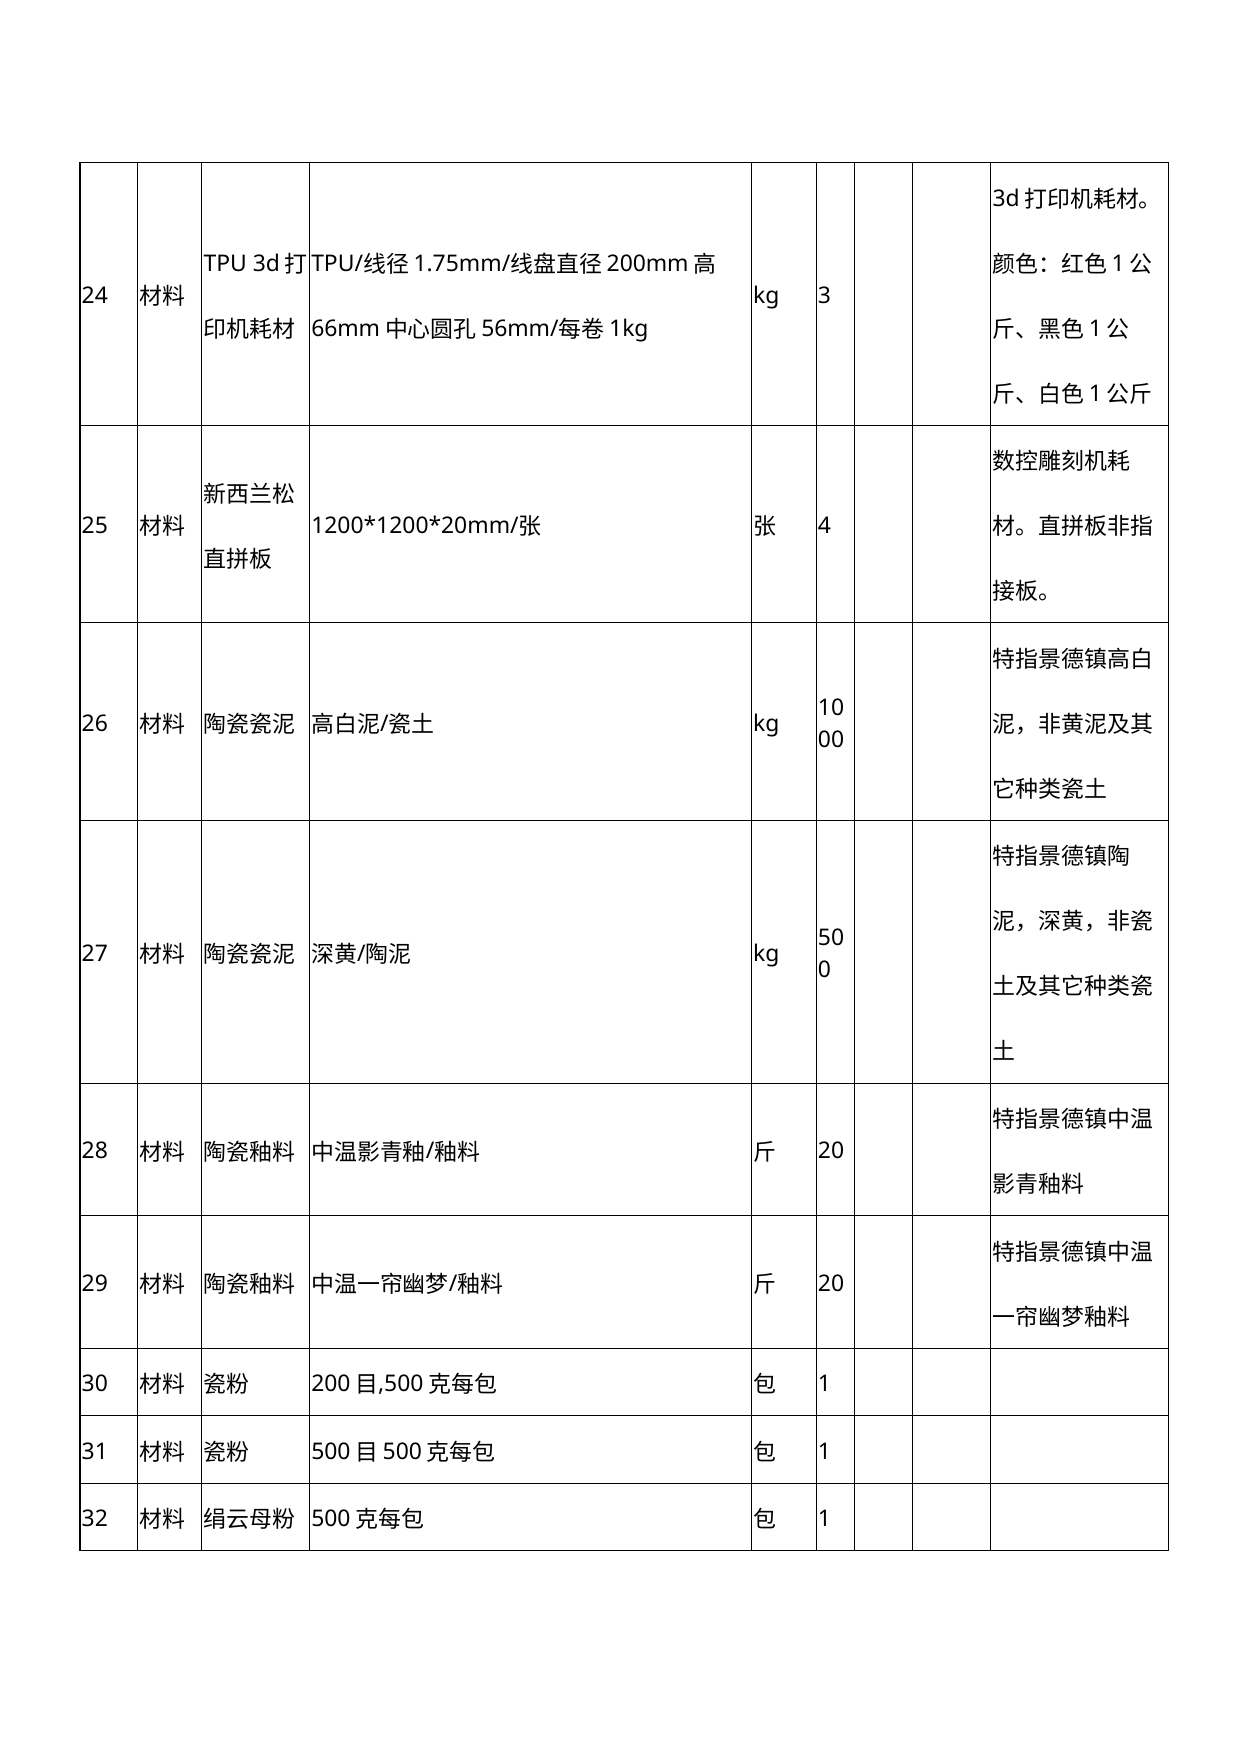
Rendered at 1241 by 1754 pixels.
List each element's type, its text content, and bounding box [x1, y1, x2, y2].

table_cell 高白泥/瓷土 [310, 623, 751, 820]
table_cell [913, 1484, 990, 1550]
table_cell 瓷粉 [202, 1416, 309, 1483]
table_cell 数控雕刻机耗材。直拼板非指接板。 [991, 426, 1168, 622]
table_cell 30 [81, 1349, 137, 1415]
table_cell 1200*1200*20mm/张 [310, 426, 751, 622]
table_cell [913, 1216, 990, 1348]
table_cell 斤 [752, 1216, 816, 1348]
table_cell [991, 1416, 1168, 1483]
table_cell 包 [752, 1349, 816, 1415]
table_cell 新西兰松直拼板 [202, 426, 309, 622]
table_cell 32 [81, 1484, 137, 1550]
table_cell TPU 3d打印机耗材 [202, 163, 309, 424]
table_cell [855, 1484, 912, 1550]
table_cell 特指景德镇中温影青釉料 [991, 1084, 1168, 1215]
table_cell 特指景德镇陶泥，深黄，非瓷土及其它种类瓷土 [991, 821, 1168, 1082]
table_cell 陶瓷釉料 [202, 1084, 309, 1215]
table_cell 包 [752, 1416, 816, 1483]
table_cell 1000 [817, 623, 854, 820]
table_cell 斤 [752, 1084, 816, 1215]
table_cell 24 [81, 163, 137, 424]
table_cell 27 [81, 821, 137, 1082]
table_cell [991, 1349, 1168, 1415]
table_cell 陶瓷釉料 [202, 1216, 309, 1348]
table_cell 29 [81, 1216, 137, 1348]
table_cell [913, 1349, 990, 1415]
table_cell [913, 623, 990, 820]
table_cell kg [752, 163, 816, 424]
table_cell [855, 623, 912, 820]
table_cell 包 [752, 1484, 816, 1550]
table_cell [855, 1084, 912, 1215]
table_cell 深黄/陶泥 [310, 821, 751, 1082]
table_cell 特指景德镇高白泥，非黄泥及其它种类瓷土 [991, 623, 1168, 820]
table_cell 张 [752, 426, 816, 622]
table_cell 28 [81, 1084, 137, 1215]
table_cell kg [752, 821, 816, 1082]
table_cell 材料 [138, 1416, 201, 1483]
table_cell 材料 [138, 163, 201, 424]
table_cell kg [752, 623, 816, 820]
table_cell 3d打印机耗材。颜色：红色1公斤、黑色1公斤、白色1公斤 [991, 163, 1168, 424]
table_cell 材料 [138, 1484, 201, 1550]
table_cell [913, 1084, 990, 1215]
table_cell 200目,500克每包 [310, 1349, 751, 1415]
table_cell TPU/线径1.75mm/线盘直径200mm高66mm中心圆孔56mm/每卷1kg [310, 163, 751, 424]
table_cell [855, 821, 912, 1082]
table_cell [855, 426, 912, 622]
table_cell 材料 [138, 1084, 201, 1215]
table_cell [855, 1416, 912, 1483]
table_cell 500 [817, 821, 854, 1082]
table_cell 4 [817, 426, 854, 622]
table_cell 500克每包 [310, 1484, 751, 1550]
table_cell 特指景德镇中温一帘幽梦釉料 [991, 1216, 1168, 1348]
table_cell 材料 [138, 623, 201, 820]
table_cell 材料 [138, 1216, 201, 1348]
table_cell 1 [817, 1349, 854, 1415]
table_cell 陶瓷瓷泥 [202, 821, 309, 1082]
table_cell 26 [81, 623, 137, 820]
table_cell 20 [817, 1084, 854, 1215]
table_cell [991, 1484, 1168, 1550]
table_cell 材料 [138, 426, 201, 622]
table_cell 1 [817, 1484, 854, 1550]
table_cell [913, 821, 990, 1082]
table_cell 中温一帘幽梦/釉料 [310, 1216, 751, 1348]
table_cell [913, 1416, 990, 1483]
table_cell [913, 163, 990, 424]
table_cell 20 [817, 1216, 854, 1348]
table_cell 陶瓷瓷泥 [202, 623, 309, 820]
table_cell [855, 163, 912, 424]
table_cell 25 [81, 426, 137, 622]
table_cell [913, 426, 990, 622]
table_cell 1 [817, 1416, 854, 1483]
table_cell 材料 [138, 1349, 201, 1415]
table_cell 中温影青釉/釉料 [310, 1084, 751, 1215]
table_cell 材料 [138, 821, 201, 1082]
table_cell 3 [817, 163, 854, 424]
table_cell [855, 1216, 912, 1348]
table_cell 500目500克每包 [310, 1416, 751, 1483]
table_cell 31 [81, 1416, 137, 1483]
table_cell 绢云母粉 [202, 1484, 309, 1550]
table_cell [855, 1349, 912, 1415]
table_cell 瓷粉 [202, 1349, 309, 1415]
